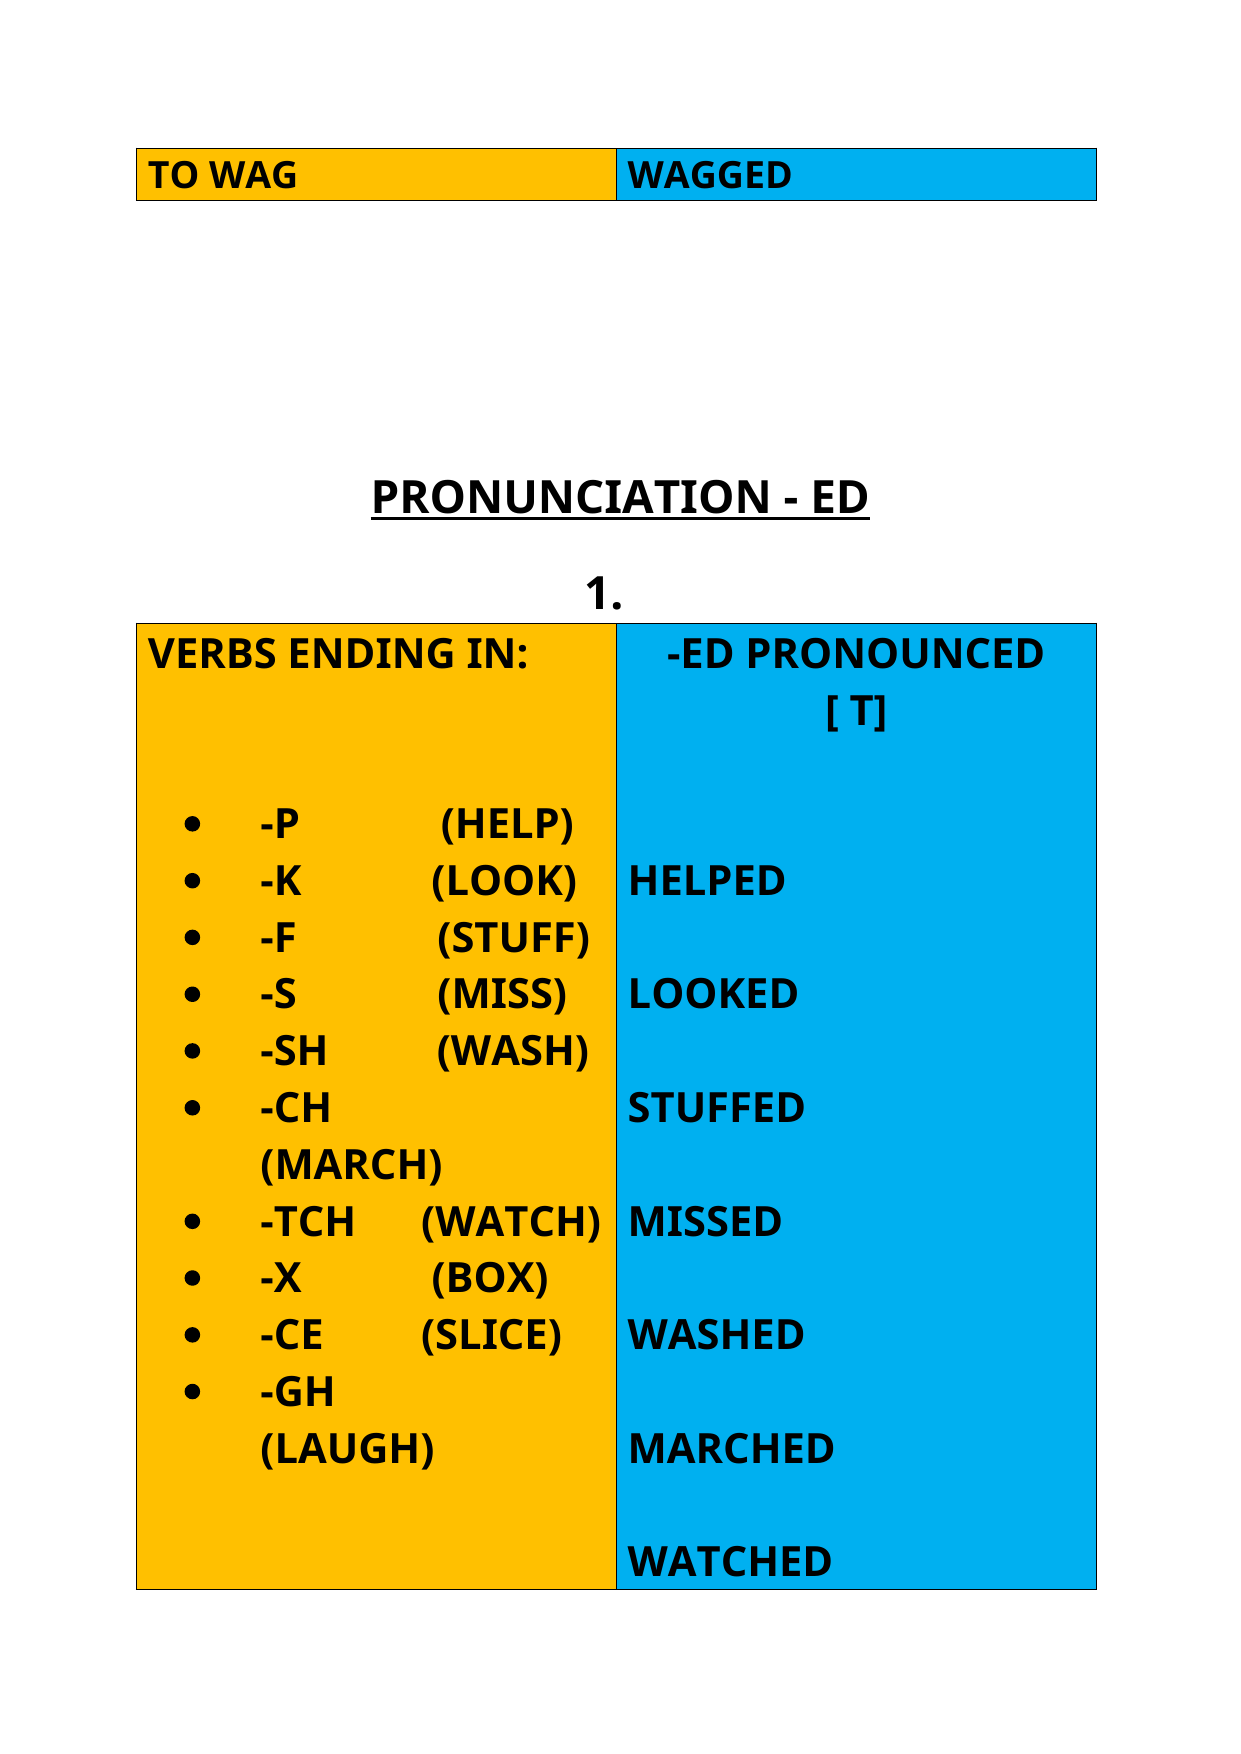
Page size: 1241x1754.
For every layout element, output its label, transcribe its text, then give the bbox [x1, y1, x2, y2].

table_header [617, 624, 1096, 1589]
text PRONUNCIATION - ED [148, 464, 1093, 527]
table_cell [137, 149, 616, 200]
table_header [137, 624, 616, 1589]
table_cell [617, 149, 1096, 200]
